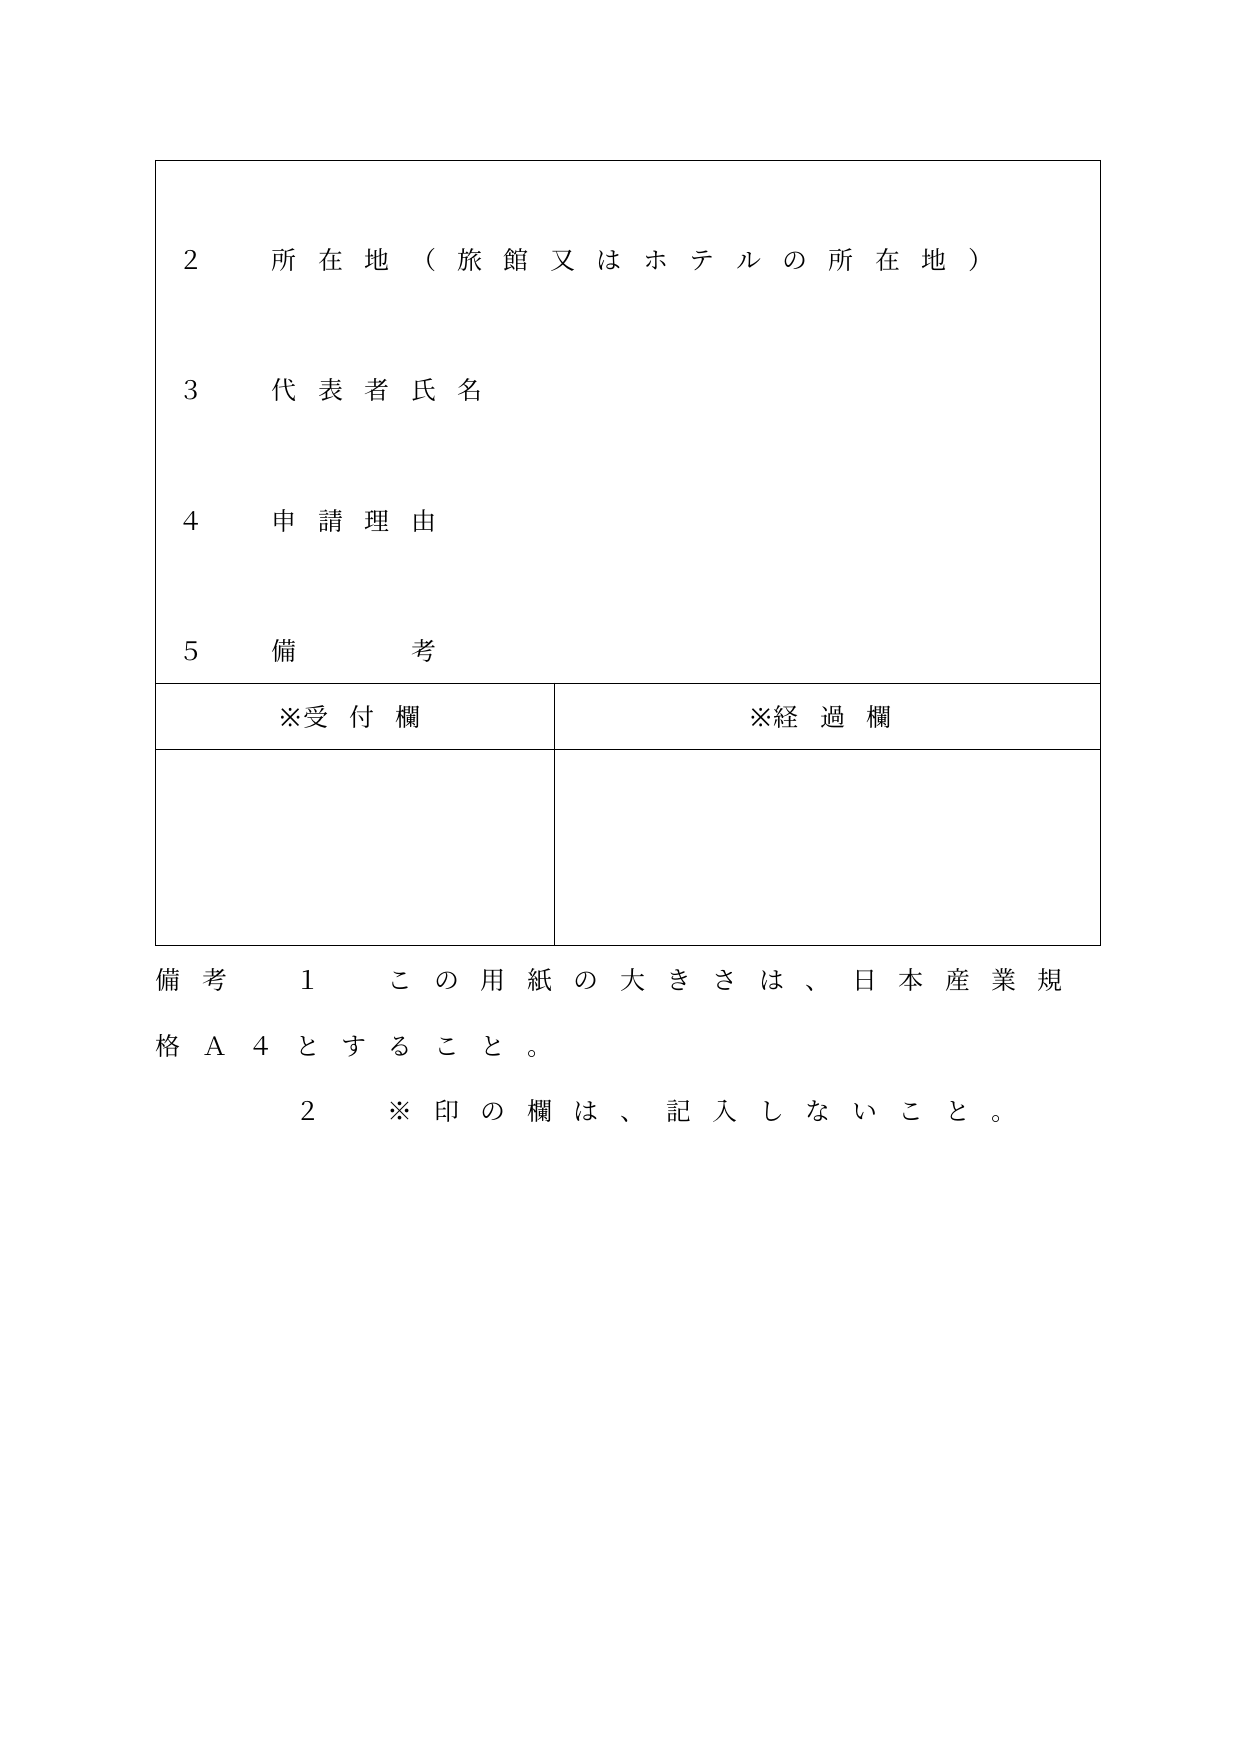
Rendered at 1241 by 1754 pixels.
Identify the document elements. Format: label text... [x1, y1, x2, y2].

table_cell ※経過欄 [555, 684, 1100, 749]
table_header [156, 161, 1100, 682]
text 備考 １ この用紙の大きさは、日本産業規格Ａ４とすること。 [156, 946, 1085, 1077]
text ２ ※印の欄は、記入しないこと。 [156, 1077, 1085, 1142]
table_cell [555, 750, 1100, 945]
table_cell [156, 750, 554, 945]
table_cell ※受付欄 [156, 684, 554, 749]
